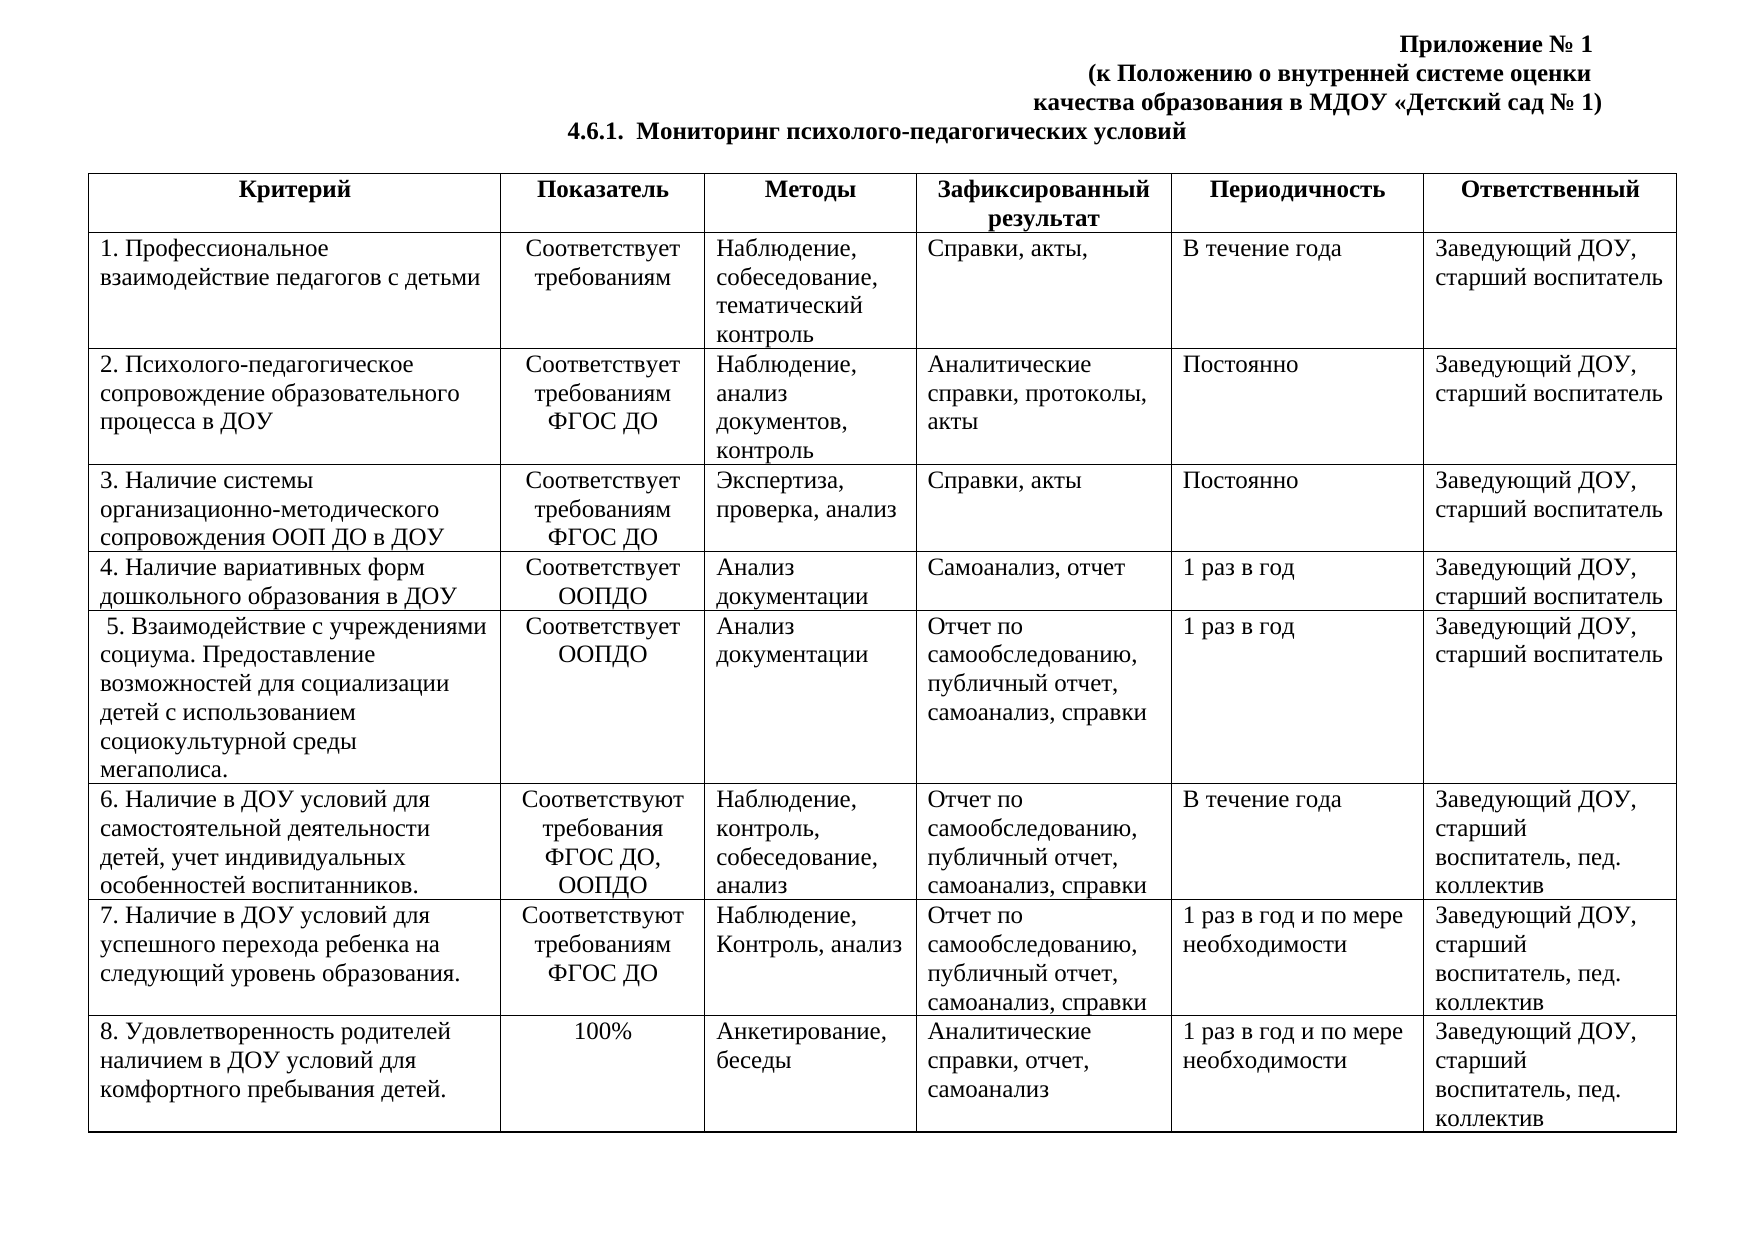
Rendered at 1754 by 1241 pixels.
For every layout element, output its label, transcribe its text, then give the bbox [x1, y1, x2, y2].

table_cell Соответствуют требованиям ФГОС ДО [501, 900, 704, 1015]
table_cell Соответствует требованиям [501, 233, 704, 348]
table_header Периодичность [1172, 174, 1423, 232]
table_cell Самоанализ, отчет [917, 552, 1171, 610]
table_cell 4. Наличие вариативных форм дошкольного образования в ДОУ [89, 552, 500, 610]
table_cell Соответствует ООПДО [501, 552, 704, 610]
table_cell 3. Наличие системы организационно-методического сопровождения ООП ДО в ДОУ [89, 465, 500, 551]
table_cell Заведующий ДОУ, старший воспитатель, пед. коллектив [1424, 900, 1676, 1015]
table_cell Отчет по самообследованию, публичный отчет, самоанализ, справки [917, 900, 1171, 1015]
table_cell Аналитические справки, протоколы, акты [917, 349, 1171, 464]
text Приложение № 1 [118, 29, 1636, 58]
table_cell Экспертиза, проверка, анализ [705, 465, 916, 551]
table_cell Наблюдение, анализ документов, контроль [705, 349, 916, 464]
table_cell 7. Наличие в ДОУ условий для успешного перехода ребенка на следующий уровень образования. [89, 900, 500, 1015]
table_cell 2. Психолого-педагогическое сопровождение образовательного процесса в ДОУ [89, 349, 500, 464]
table_cell 5. Взаимодействие с учреждениями социума. Предоставление возможностей для социализации детей с использованием социокультурной среды мегаполиса. [89, 611, 500, 783]
table_cell Справки, акты, [917, 233, 1171, 348]
text (к Положению о внутренней системе оценки [118, 58, 1636, 87]
table_cell 1 раз в год и по мере необходимости [1172, 1016, 1423, 1131]
table_cell Постоянно [1172, 349, 1423, 464]
table_header Критерий [89, 174, 500, 232]
table_cell Соответствуют требования ФГОС ДО, ООПДО [501, 784, 704, 899]
table_cell Заведующий ДОУ, старший воспитатель, пед. коллектив [1424, 784, 1676, 899]
table_cell 8. Удовлетворенность родителей наличием в ДОУ условий для комфортного пребывания детей. [89, 1016, 500, 1131]
table_cell Наблюдение, Контроль, анализ [705, 900, 916, 1015]
table_header Методы [705, 174, 916, 232]
table_cell Анализ документации [705, 552, 916, 610]
table_cell Анкетирование, беседы [705, 1016, 916, 1131]
table_header Зафиксированный результат [917, 174, 1171, 232]
table_cell Заведующий ДОУ, старший воспитатель [1424, 465, 1676, 551]
table_cell Отчет по самообследованию, публичный отчет, самоанализ, справки [917, 784, 1171, 899]
table_cell Заведующий ДОУ, старший воспитатель [1424, 611, 1676, 783]
table_cell Соответствует требованиям ФГОС ДО [501, 465, 704, 551]
table_cell Заведующий ДОУ, старший воспитатель, пед. коллектив [1424, 1016, 1676, 1131]
table_cell 1 раз в год [1172, 611, 1423, 783]
table_cell В течение года [1172, 233, 1423, 348]
table_cell Заведующий ДОУ, старший воспитатель [1424, 349, 1676, 464]
table_cell Постоянно [1172, 465, 1423, 551]
table_cell 1. Профессиональное взаимодействие педагогов с детьми [89, 233, 500, 348]
text 4.6.1. Мониторинг психолого-педагогических условий [118, 116, 1636, 144]
table_cell Соответствует требованиям ФГОС ДО [501, 349, 704, 464]
table_cell Соответствует ООПДО [501, 611, 704, 783]
table_cell Наблюдение, собеседование, тематический контроль [705, 233, 916, 348]
table_cell Наблюдение, контроль, собеседование, анализ [705, 784, 916, 899]
table_cell Заведующий ДОУ, старший воспитатель [1424, 233, 1676, 348]
table_header Показатель [501, 174, 704, 232]
table_cell Заведующий ДОУ, старший воспитатель [1424, 552, 1676, 610]
table_cell 6. Наличие в ДОУ условий для самостоятельной деятельности детей, учет индивидуальных особенностей воспитанников. [89, 784, 500, 899]
table_cell Справки, акты [917, 465, 1171, 551]
table_cell Анализ документации [705, 611, 916, 783]
table_cell 100% [501, 1016, 704, 1131]
table_cell В течение года [1172, 784, 1423, 899]
table_cell Аналитические справки, отчет, самоанализ [917, 1016, 1171, 1131]
table_cell Отчет по самообследованию, публичный отчет, самоанализ, справки [917, 611, 1171, 783]
table_header Ответственный [1424, 174, 1676, 232]
text качества образования в МДОУ «Детский сад № 1) [118, 87, 1636, 116]
table_cell 1 раз в год [1172, 552, 1423, 610]
table_cell 1 раз в год и по мере необходимости [1172, 900, 1423, 1015]
